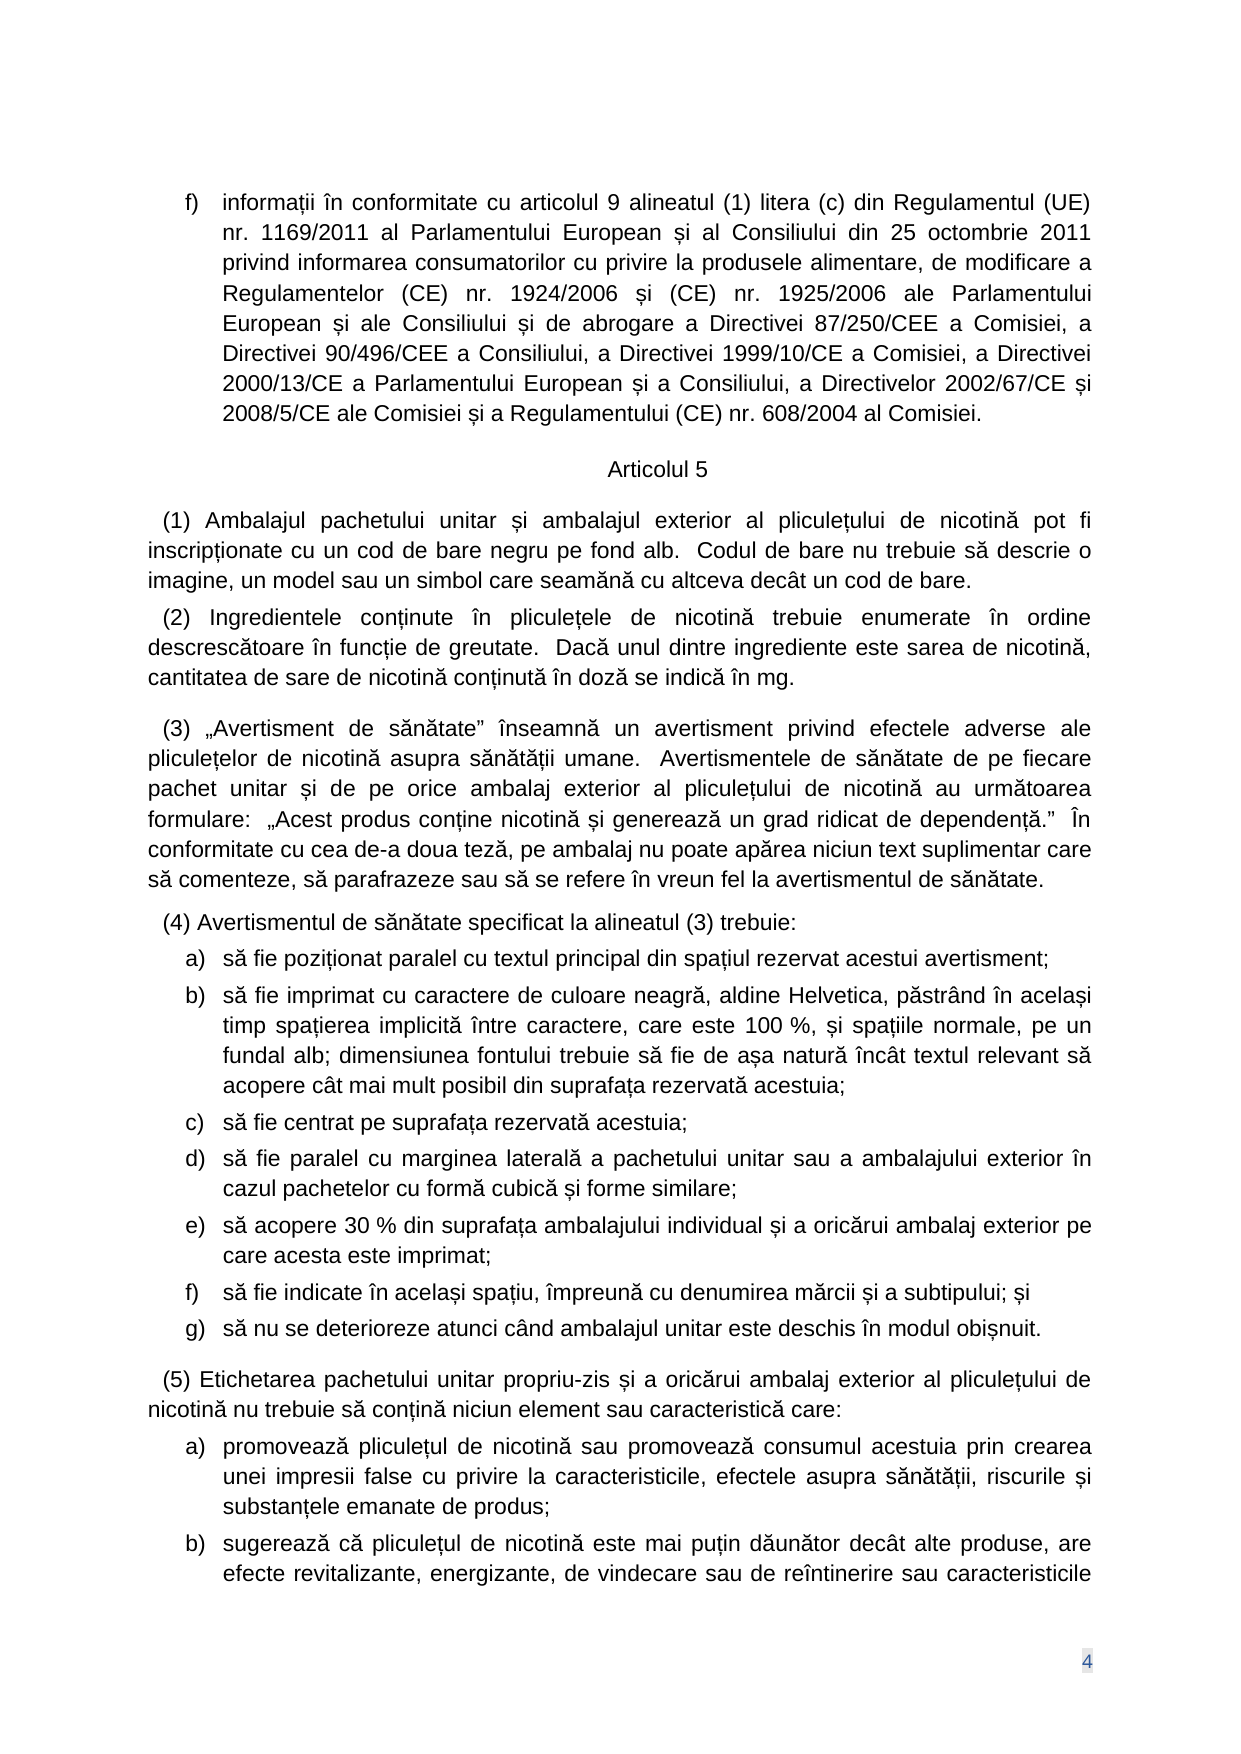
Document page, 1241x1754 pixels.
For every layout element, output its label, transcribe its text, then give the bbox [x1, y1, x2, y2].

text (1) Ambalajul pachetului unitar și ambalajul exterior al pliculețului de nicotină pot fi inscripționate cu un cod de bare negru pe fond alb. Codul de bare nu trebuie să descrie o imagine, un model sau un simbol care seamănă cu altceva decât un cod de bare. [148, 507, 1092, 593]
list să fie paralel cu marginea laterală a pachetului unitar sau a ambalajului exterior în cazul pachetelor cu formă cubică și forme similare; [185, 1145, 1092, 1202]
list să acopere 30 % din suprafața ambalajului individual și a oricărui ambalaj exterior pe care acesta este imprimat; [185, 1212, 1092, 1268]
list Articolul 5 [223, 456, 1092, 482]
list să nu se deterioreze atunci când ambalajul unitar este deschis în modul obișnuit. [185, 1315, 1092, 1341]
list să fie centrat pe suprafața rezervată acestuia; [185, 1109, 1092, 1135]
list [185, 1529, 1092, 1586]
list să fie imprimat cu caractere de culoare neagră, aldine Helvetica, păstrând în același timp spațierea implicită între caractere, care este 100 %, și spațiile normale, pe un fundal alb; dimensiunea fontului trebuie să fie de așa natură încât textul relevant să acopere cât mai mult posibil din suprafața rezervată acestuia; [185, 982, 1092, 1099]
text (2) Ingredientele conținute în pliculețele de nicotină trebuie enumerate în ordine descrescătoare în funcție de greutate. Dacă unul dintre ingrediente este sarea de nicotină, cantitatea de sare de nicotină conținută în doză se indică în mg. [148, 603, 1092, 690]
list să fie indicate în același spațiu, împreună cu denumirea mărcii și a subtipului; și [185, 1278, 1092, 1305]
list informații în conformitate cu articolul 9 alineatul (1) litera (c) din Regulamentul (UE) nr. 1169/2011 al Parlamentului European și al Consiliului din 25 octombrie 2011 privind informarea consumatorilor cu privire la produsele alimentare, de modificare a Regulamentelor (CE) nr. 1924/2006 și (CE) nr. 1925/2006 ale Parlamentului European și ale Consiliului și de abrogare a Directivei 87/250/CEE a Comisiei, a Directivei 90/496/CEE a Consiliului, a Directivei 1999/10/CE a Comisiei, a Directivei 2000/13/CE a Parlamentului European și a Consiliului, a Directivelor 2002/67/CE și 2008/5/CE ale Comisiei și a Regulamentului (CE) nr. 608/2004 al Comisiei. [185, 189, 1092, 427]
text (5) Etichetarea pachetului unitar propriu-zis și a oricărui ambalaj exterior al pliculețului de nicotină nu trebuie să conțină niciun element sau caracteristică care: [148, 1366, 1092, 1423]
text (4) Avertismentul de sănătate specificat la alineatul (3) trebuie: [148, 909, 1092, 935]
list să fie poziționat paralel cu textul principal din spațiul rezervat acestui avertisment; [185, 945, 1092, 972]
text (3) „Avertisment de sănătate” înseamnă un avertisment privind efectele adverse ale pliculețelor de nicotină asupra sănătății umane. Avertismentele de sănătate de pe fiecare pachet unitar și de pe orice ambalaj exterior al pliculețului de nicotină au următoarea formulare: „Acest produs conține nicotină și generează un grad ridicat de dependență.” În conformitate cu cea de-a doua teză, pe ambalaj nu poate apărea niciun text suplimentar care să comenteze, să parafrazeze sau să se refere în vreun fel la avertismentul de sănătate. [148, 715, 1092, 892]
list promovează pliculețul de nicotină sau promovează consumul acestuia prin crearea unei impresii false cu privire la caracteristicile, efectele asupra sănătății, riscurile și substanțele emanate de produs; [185, 1433, 1092, 1519]
